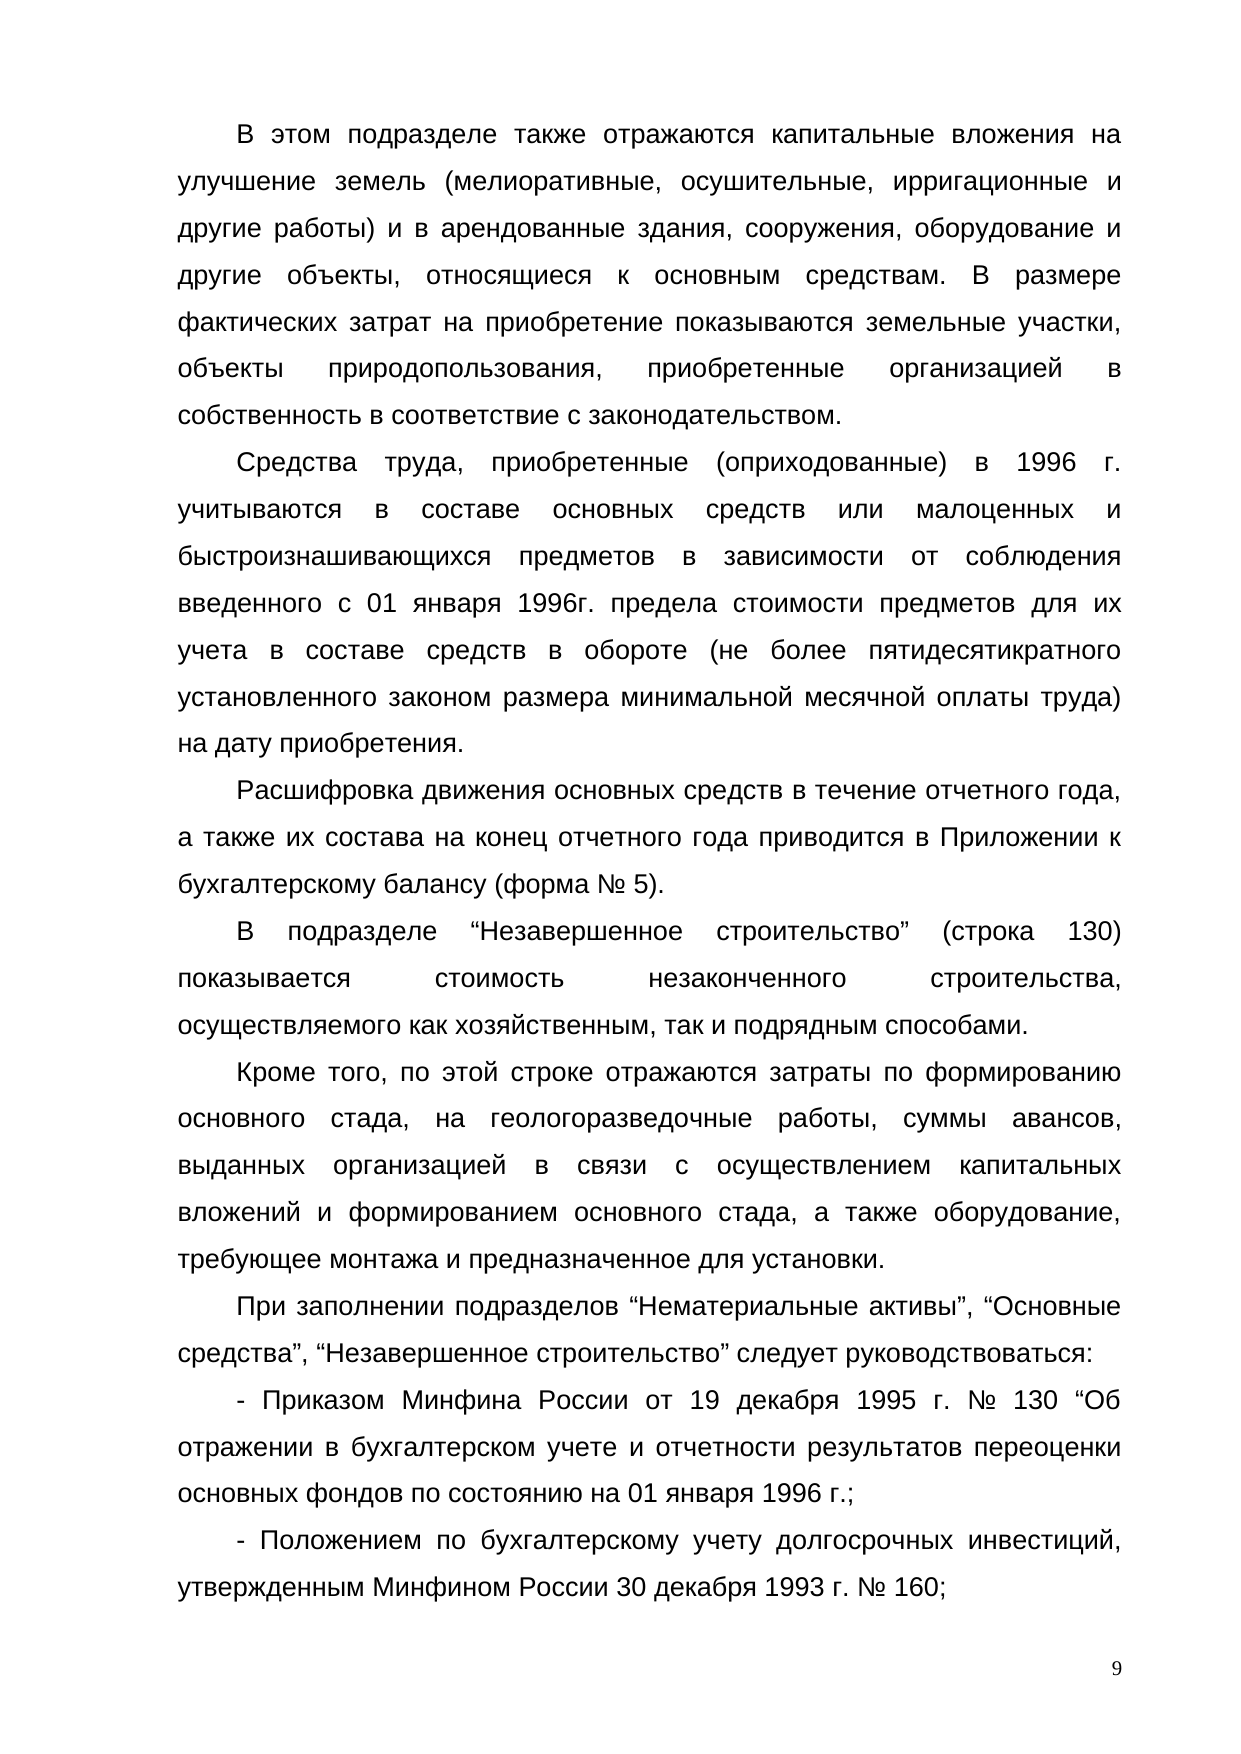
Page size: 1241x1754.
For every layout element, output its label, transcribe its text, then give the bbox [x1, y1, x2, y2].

text В подразделе “Незавершенное строительство” (строка 130) показывается стоимость незаконченного строительства, осуществляемого как хозяйственным, так и подрядным способами. [177, 915, 1122, 1040]
text В этом подразделе также отражаются капитальные вложения на улучшение земель (мелиоративные, осушительные, ирригационные и другие работы) и в арендованные здания, сооружения, оборудование и другие объекты, относящиеся к основным средствам. В размере фактических затрат на приобретение показываются земельные участки, объекты природопользования, приобретенные организацией в собственность в соответствие с законодательством. [177, 118, 1122, 431]
text - Положением по бухгалтерскому учету долгосрочных инвестиций, утвержденным Минфином России 30 декабря 1993 г. № 160; [177, 1524, 1122, 1602]
text При заполнении подразделов “Нематериальные активы”, “Основные средства”, “Незавершенное строительство” следует руководствоваться: [177, 1290, 1122, 1368]
text Расшифровка движения основных средств в течение отчетного года, а также их состава на конец отчетного года приводится в Приложении к бухгалтерскому балансу (форма № 5). [177, 774, 1122, 899]
text Средства труда, приобретенные (оприходованные) в 1996 г. учитываются в составе основных средств или малоценных и быстроизнашивающихся предметов в зависимости от соблюдения введенного с 01 января 1996г. предела стоимости предметов для их учета в составе средств в обороте (не более пятидесятикратного установленного законом размера минимальной месячной оплаты труда) на дату приобретения. [177, 446, 1122, 759]
text Кроме того, по этой строке отражаются затраты по формированию основного стада, на геологоразведочные работы, суммы авансов, выданных организацией в связи с осуществлением капитальных вложений и формированием основного стада, а также оборудование, требующее монтажа и предназначенное для установки. [177, 1056, 1122, 1274]
text - Приказом Минфина России от 19 декабря 1995 г. № 130 “Об отражении в бухгалтерском учете и отчетности результатов переоценки основных фондов по состоянию на 01 января 1996 г.; [177, 1384, 1122, 1509]
